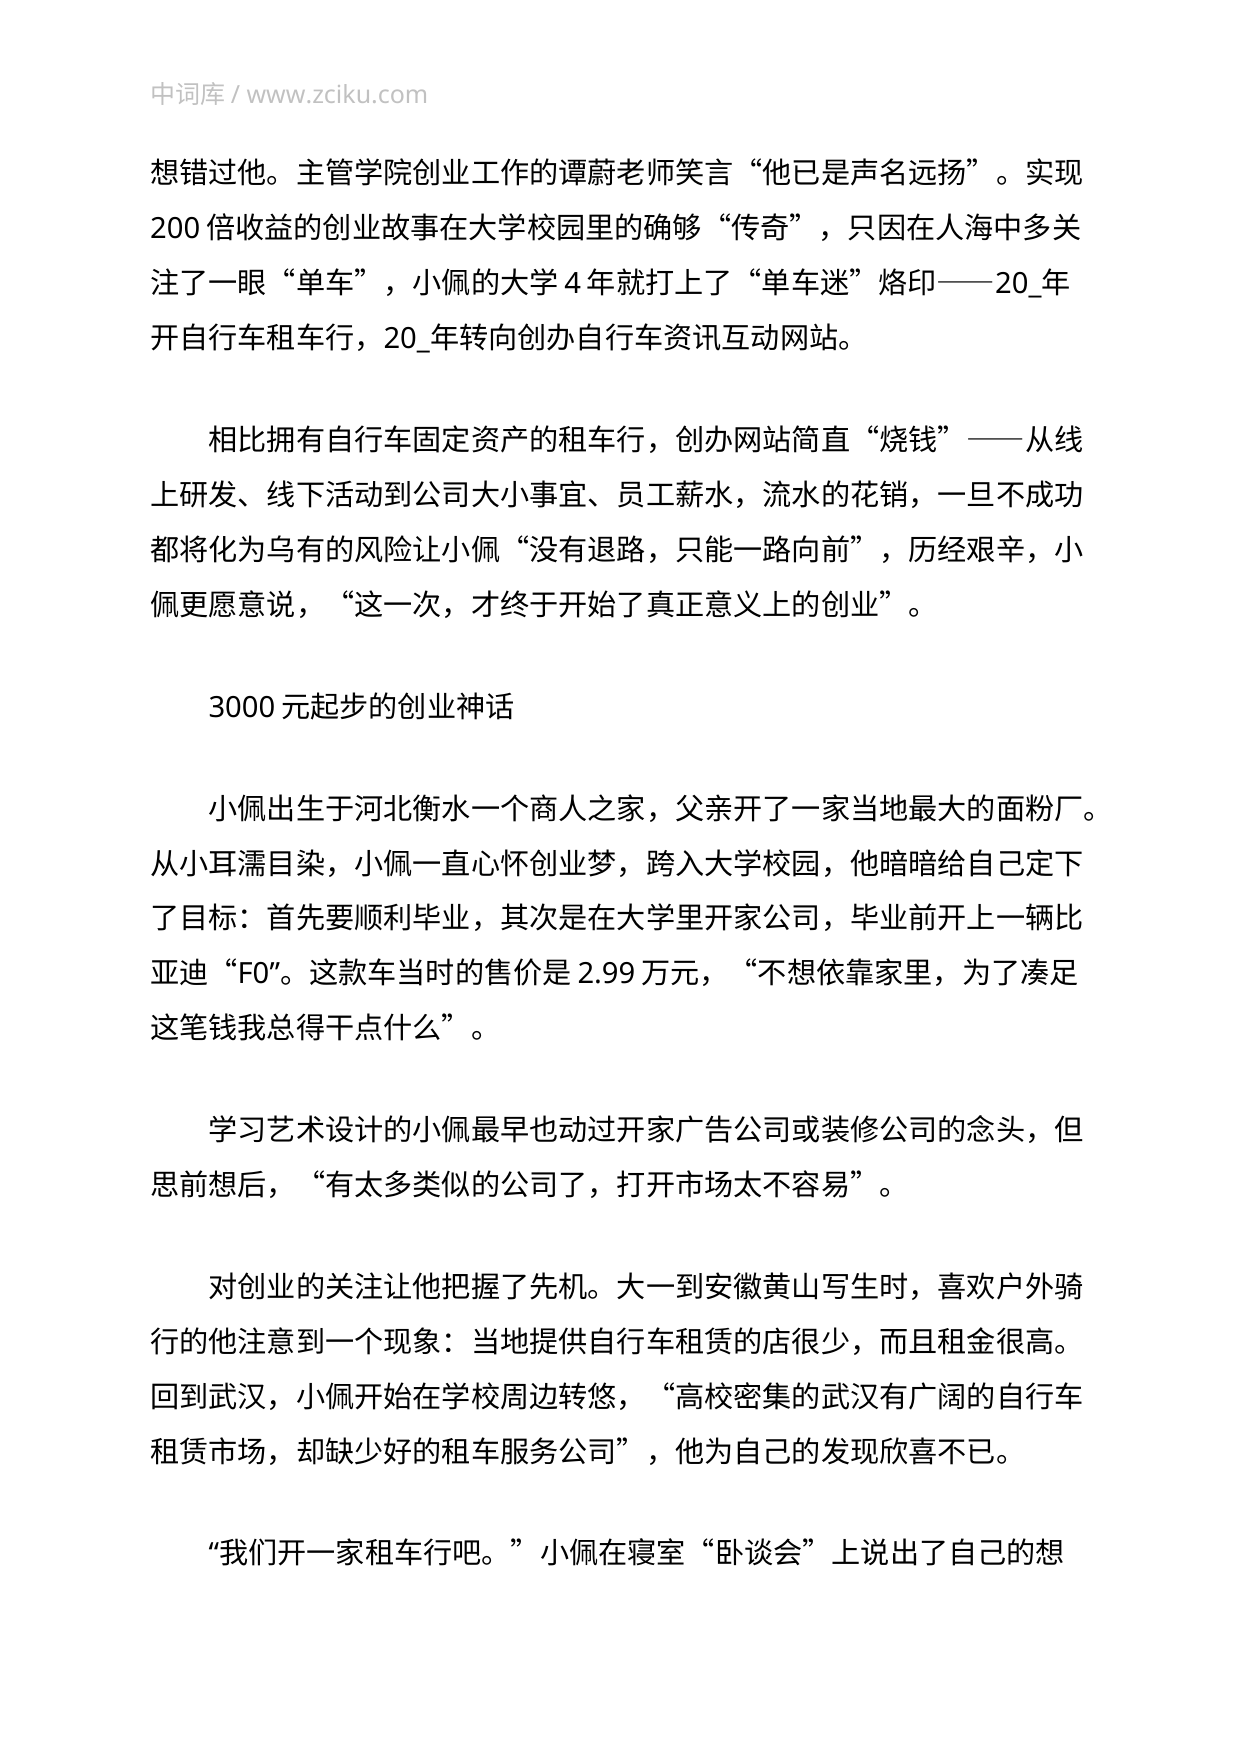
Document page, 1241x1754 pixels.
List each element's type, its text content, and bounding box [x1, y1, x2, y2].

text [150, 1530, 1090, 1572]
text 3000元起步的创业神话 [150, 683, 1090, 726]
text 学习艺术设计的小佩最早也动过开家广告公司或装修公司的念头，但思前想后，“有太多类似的公司了，打开市场太不容易”。 [150, 1107, 1090, 1204]
text 对创业的关注让他把握了先机。大一到安徽黄山写生时，喜欢户外骑行的他注意到一个现象：当地提供自行车租赁的店很少，而且租金很高。回到武汉，小佩开始在学校周边转悠，“高校密集的武汉有广阔的自行车租赁市场，却缺少好的租车服务公司”，他为自己的发现欣喜不已。 [150, 1263, 1090, 1470]
text 相比拥有自行车固定资产的租车行，创办网站简直“烧钱”——从线上研发、线下活动到公司大小事宜、员工薪水，流水的花销，一旦不成功都将化为乌有的风险让小佩“没有退路，只能一路向前”，历经艰辛，小佩更愿意说，“这一次，才终于开始了真正意义上的创业”。 [150, 417, 1090, 624]
text 小佩出生于河北衡水一个商人之家，父亲开了一家当地最大的面粉厂。从小耳濡目染，小佩一直心怀创业梦，跨入大学校园，他暗暗给自己定下了目标：首先要顺利毕业，其次是在大学里开家公司，毕业前开上一辆比亚迪“F0”。这款车当时的售价是2.99万元，“不想依靠家里，为了凑足这笔钱我总得干点什么”。 [150, 785, 1090, 1047]
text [150, 150, 1090, 357]
